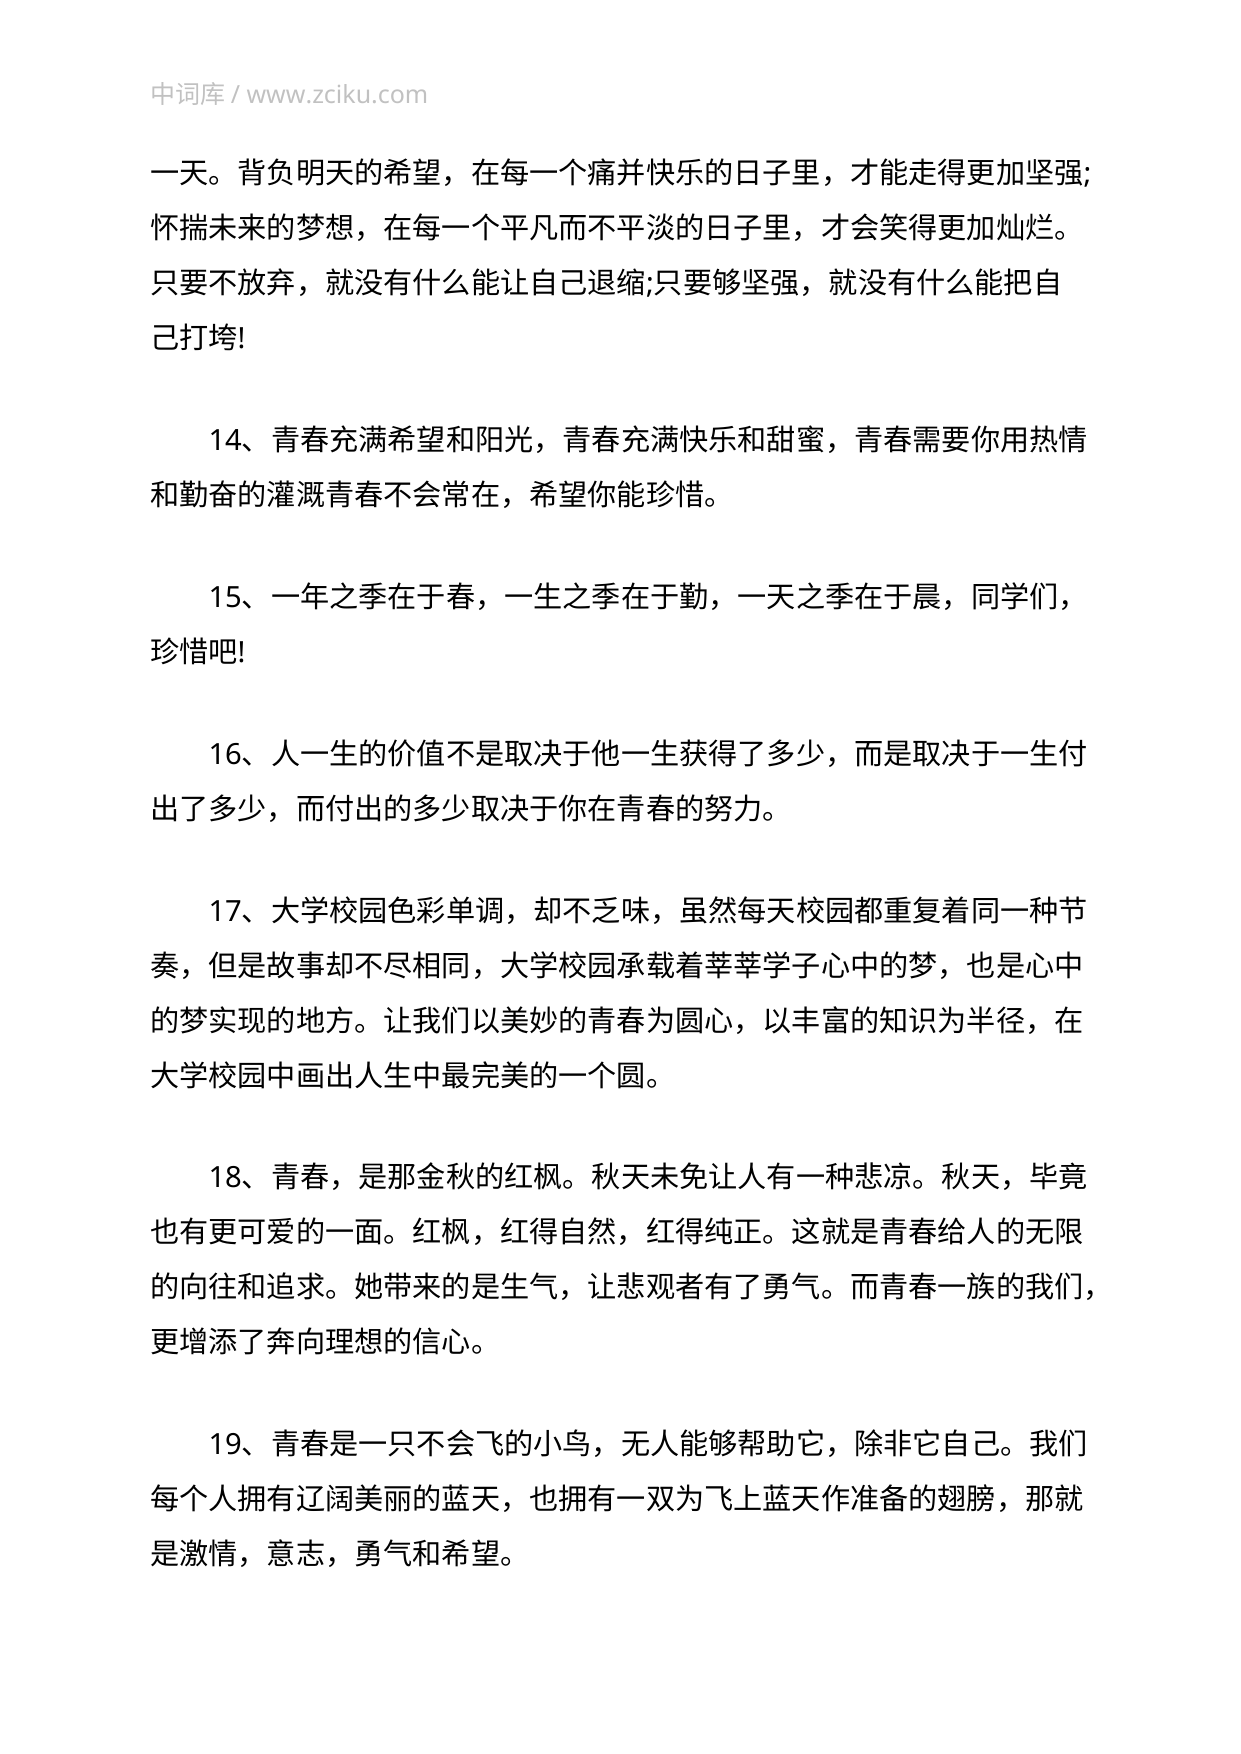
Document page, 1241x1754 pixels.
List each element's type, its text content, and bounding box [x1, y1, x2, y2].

text 15、一年之季在于春，一生之季在于勤，一天之季在于晨，同学们，珍惜吧! [150, 574, 1090, 671]
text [150, 150, 1090, 357]
text 16、人一生的价值不是取决于他一生获得了多少，而是取决于一生付出了多少，而付出的多少取决于你在青春的努力。 [150, 731, 1090, 828]
text 14、青春充满希望和阳光，青春充满快乐和甜蜜，青春需要你用热情和勤奋的灌溉青春不会常在，希望你能珍惜。 [150, 417, 1090, 514]
text 19、青春是一只不会飞的小鸟，无人能够帮助它，除非它自己。我们每个人拥有辽阔美丽的蓝天，也拥有一双为飞上蓝天作准备的翅膀，那就是激情，意志，勇气和希望。 [150, 1421, 1090, 1573]
text 18、青春，是那金秋的红枫。秋天未免让人有一种悲凉。秋天，毕竟也有更可爱的一面。红枫，红得自然，红得纯正。这就是青春给人的无限的向往和追求。她带来的是生气，让悲观者有了勇气。而青春一族的我们，更增添了奔向理想的信心。 [150, 1154, 1090, 1361]
text 17、大学校园色彩单调，却不乏味，虽然每天校园都重复着同一种节奏，但是故事却不尽相同，大学校园承载着莘莘学子心中的梦，也是心中的梦实现的地方。让我们以美妙的青春为圆心，以丰富的知识为半径，在大学校园中画出人生中最完美的一个圆。 [150, 887, 1090, 1094]
